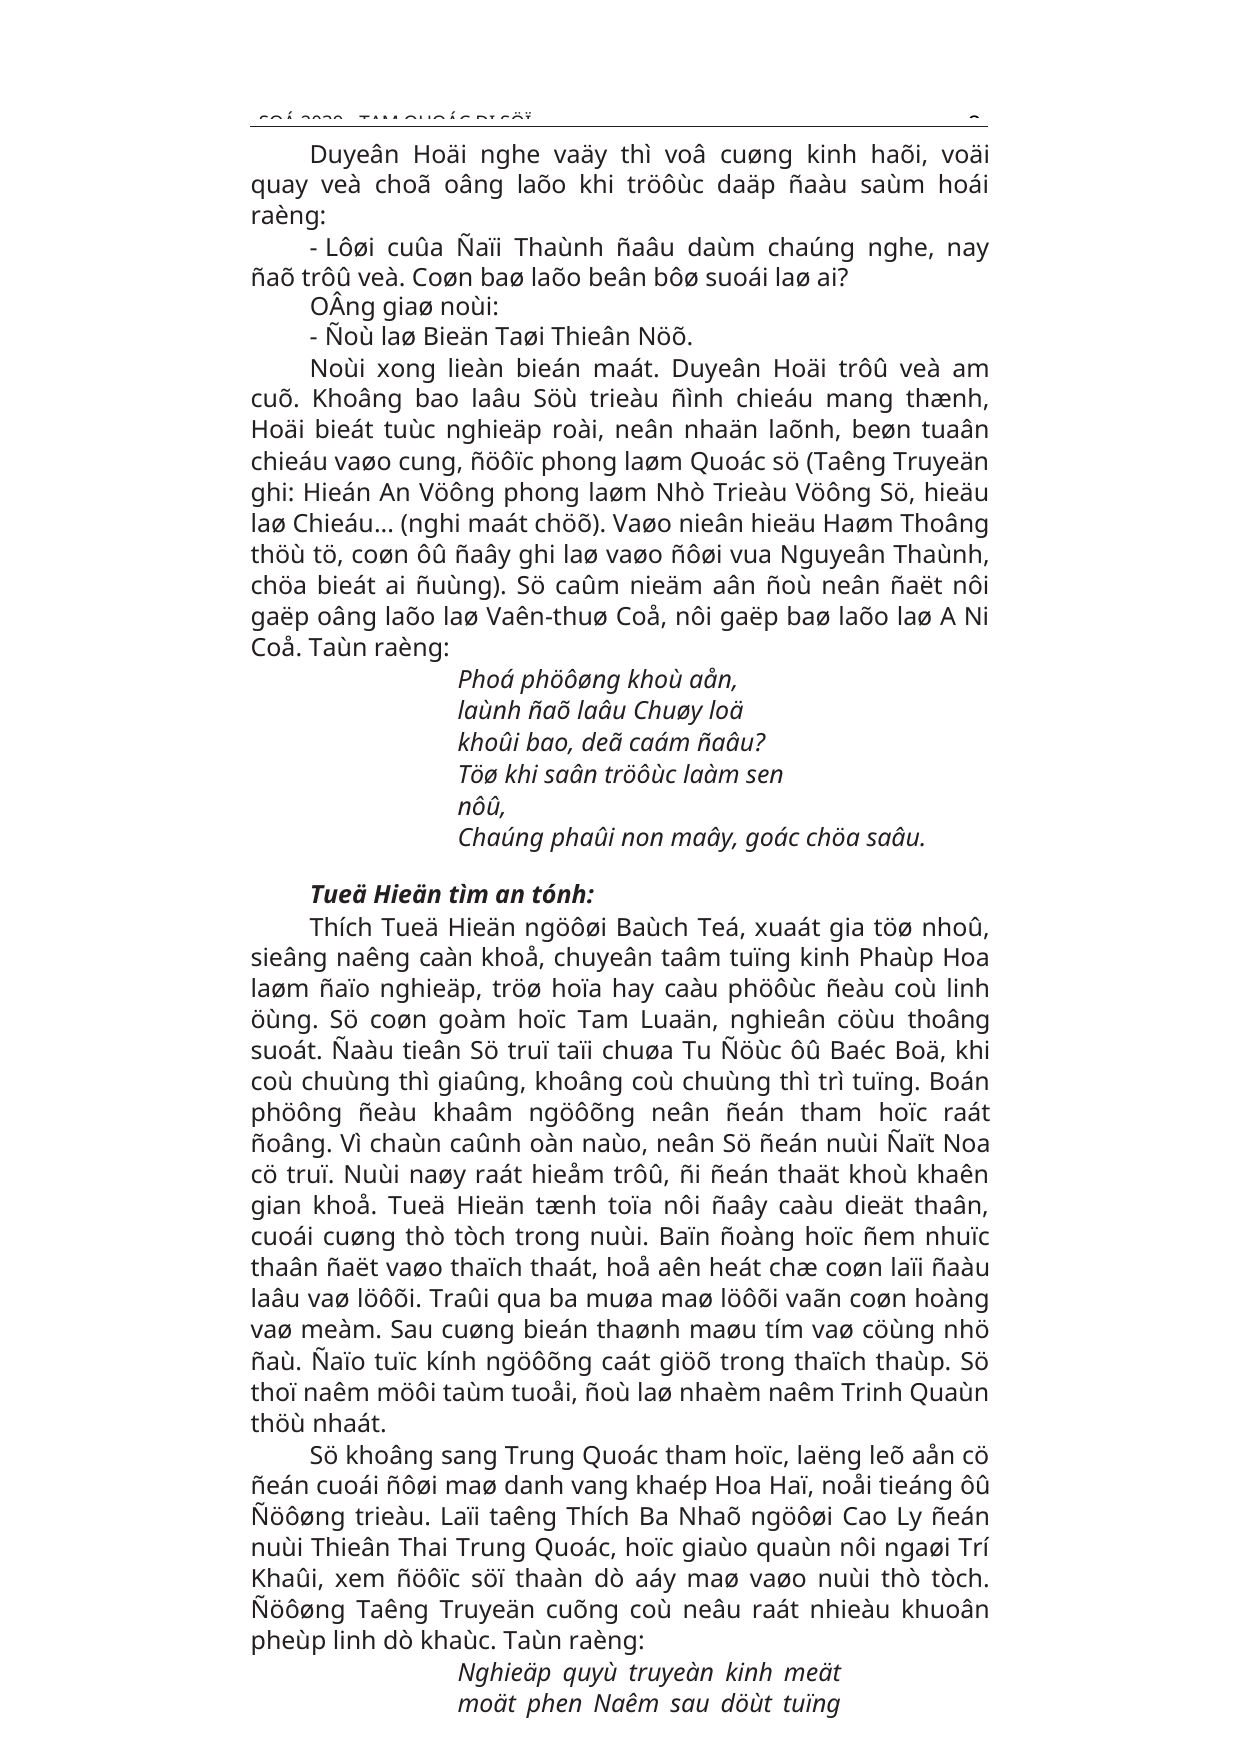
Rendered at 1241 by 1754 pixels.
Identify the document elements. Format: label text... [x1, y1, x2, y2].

text Noùi xong lieàn bieán maát. Duyeân Hoäi trôû veà am cuõ. Khoâng bao laâu Söù trieàu ñình chieáu mang thænh, Hoäi bieát tuùc nghieäp roài, neân nhaän laõnh, beøn tuaân chieáu vaøo cung, ñöôïc phong laøm Quoác sö (Taêng Truyeän ghi: Hieán An Vöông phong laøm Nhò Trieàu Vöông Sö, hieäu laø Chieáu... (nghi maát chöõ). Vaøo nieân hieäu Haøm Thoâng thöù tö, coøn ôû ñaây ghi laø vaøo ñôøi vua Nguyeân Thaùnh, chöa bieát ai ñuùng). Sö caûm nieäm aân ñoù neân ñaët nôi gaëp oâng laõo laø Vaên-thuø Coå, nôi gaëp baø laõo laø A Ni Coå. Taùn raèng: [250, 353, 990, 663]
text Sö khoâng sang Trung Quoác tham hoïc, laëng leõ aån cö ñeán cuoái ñôøi maø danh vang khaép Hoa Haï, noåi tieáng ôû Ñöôøng trieàu. Laïi taêng Thích Ba Nhaõ ngöôøi Cao Ly ñeán nuùi Thieân Thai Trung Quoác, hoïc giaùo quaùn nôi ngaøi Trí Khaûi, xem ñöôïc söï thaàn dò aáy maø vaøo nuùi thò tòch. Ñöôøng Taêng Truyeän cuõng coù neâu raát nhieàu khuoân pheùp linh dò khaùc. Taùn raèng: [250, 1439, 990, 1657]
list Lôøi cuûa Ñaïi Thaùnh ñaâu daùm chaúng nghe, nay ñaõ trôû veà. Coøn baø laõo beân bôø suoái laø ai? [250, 231, 990, 293]
text Thích Tueä Hieän ngöôøi Baùch Teá, xuaát gia töø nhoû, sieâng naêng caàn khoå, chuyeân taâm tuïng kinh Phaùp Hoa laøm ñaïo nghieäp, tröø hoïa hay caàu phöôùc ñeàu coù linh öùng. Sö coøn goàm hoïc Tam Luaän, nghieân cöùu thoâng suoát. Ñaàu tieân Sö truï taïi chuøa Tu Ñöùc ôû Baéc Boä, khi coù chuùng thì giaûng, khoâng coù chuùng thì trì tuïng. Boán phöông ñeàu khaâm ngöôõng neân ñeán tham hoïc raát ñoâng. Vì chaùn caûnh oàn naùo, neân Sö ñeán nuùi Ñaït Noa cö truï. Nuùi naøy raát hieåm trôû, ñi ñeán thaät khoù khaên gian khoå. Tueä Hieän tænh toïa nôi ñaây caàu dieät thaân, cuoái cuøng thò tòch trong nuùi. Baïn ñoàng hoïc ñem nhuïc thaân ñaët vaøo thaïch thaát, hoå aên heát chæ coøn laïi ñaàu laâu vaø löôõi. Traûi qua ba muøa maø löôõi vaãn coøn hoàng vaø meàm. Sau cuøng bieán thaønh maøu tím vaø cöùng nhö ñaù. Ñaïo tuïc kính ngöôõng caát giöõ trong thaïch thaùp. Sö thoï naêm möôi taùm tuoåi, ñoù laø nhaèm naêm Trinh Quaùn thöù nhaát. [250, 912, 990, 1439]
text OÂng giaø noùi: [309, 293, 1092, 321]
text Duyeân Hoäi nghe vaäy thì voâ cuøng kinh haõi, voäi quay veà choã oâng laõo khi tröôùc daäp ñaàu saùm hoái raèng: [250, 138, 990, 231]
subtitle Tueä Hieän tìm an tónh: [309, 877, 1092, 910]
list Ñoù laø Bieän Taøi Thieân Nöõ. [309, 321, 1092, 352]
text Chaúng phaûi non maây, goác chöa saâu. [457, 822, 1092, 852]
text Phoá phöôøng khoù aån, laùnh ñaõ laâu Chuøy loä khoûi bao, deã caám ñaâu? Töø khi saân tröôùc laàm sen nôû, [457, 663, 789, 822]
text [457, 1657, 841, 1720]
